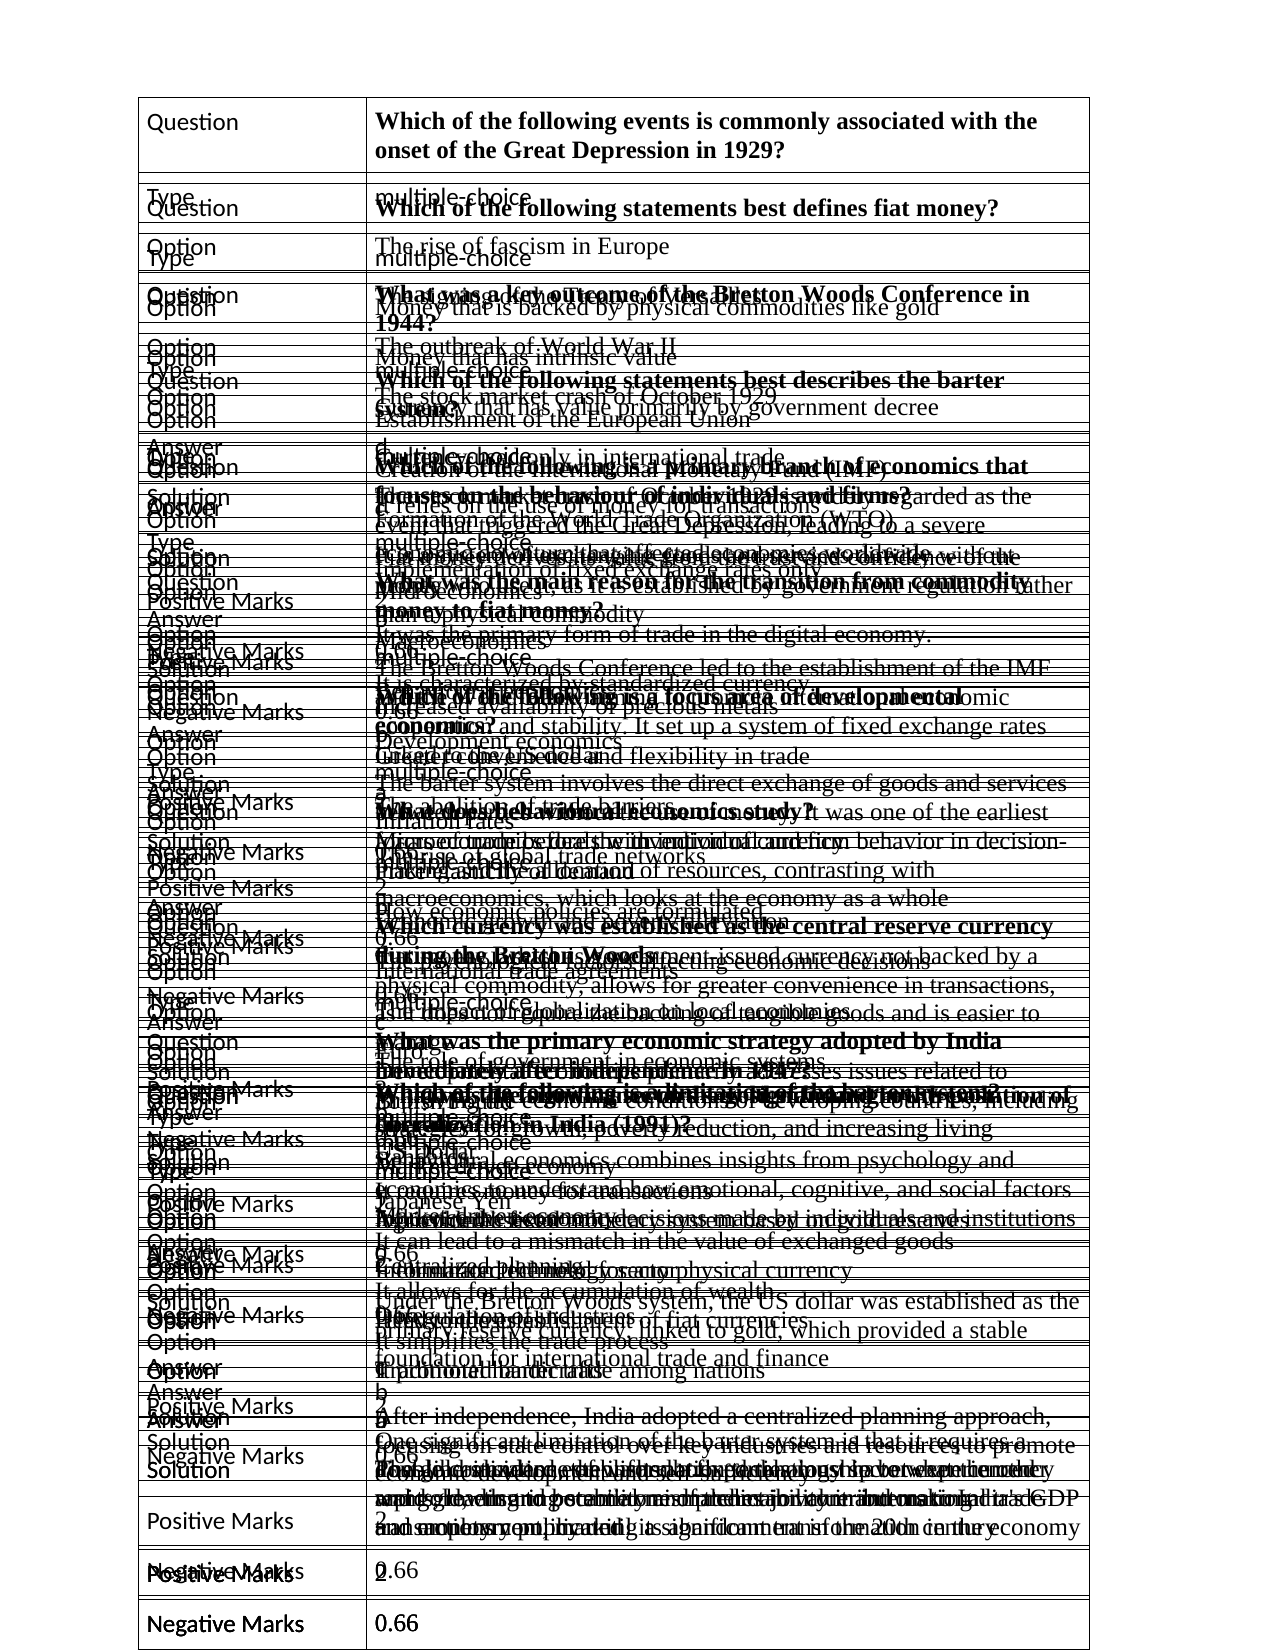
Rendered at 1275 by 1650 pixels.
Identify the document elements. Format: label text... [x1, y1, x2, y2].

table_cell Type [139, 633, 366, 672]
table_header Question [139, 184, 366, 233]
table_header Question [139, 558, 366, 632]
table_cell multiple-choice [367, 748, 1089, 787]
table_cell multiple-choice [367, 1118, 1089, 1167]
table_cell multiple-choice [367, 518, 1089, 557]
table_cell It can lead to a mismatch in the value of exchanged goods [367, 1218, 1089, 1267]
table_cell How economic policies are formulated [367, 888, 1089, 902]
table_header Question [139, 788, 366, 837]
table_cell Option [139, 1168, 366, 1217]
table_header Which of the following is a limitation of the barter system? [367, 1068, 1089, 1117]
table_cell It simplifies the trade process [367, 1318, 1089, 1367]
table_header Which currency was established as the central reserve currency during the Bretton Woods [367, 903, 1089, 977]
table_header What does behavioural economics study? [367, 788, 1089, 837]
table_cell Option [139, 1218, 366, 1267]
table_header Question [139, 357, 366, 431]
table_cell Option [139, 1268, 366, 1317]
table_cell Type [139, 748, 366, 787]
table_cell Type [139, 978, 366, 1017]
table_header Which of the following statements best defines fiat money? [367, 184, 1089, 233]
table_cell Type [139, 518, 366, 557]
table_cell Positive Marks [139, 1550, 366, 1599]
table_cell Answer [139, 1368, 366, 1416]
table_cell Type [139, 1118, 366, 1167]
table_cell multiple-choice [367, 838, 1089, 887]
table_cell multiple-choice [367, 978, 1089, 1017]
table_header Question [139, 673, 366, 747]
table_cell b [367, 1368, 1089, 1416]
table_cell multiple-choice [367, 234, 1089, 270]
table_header What was the primary economic strategy adopted by India immediately after independence in 1947? [367, 1018, 1089, 1067]
table_cell Option [139, 1318, 366, 1367]
table_header Which of the following is a primary branch of economics that focuses on the behaviour of individuals and firms? [367, 443, 1089, 517]
table_cell Type [139, 234, 366, 270]
table_cell One significant limitation of the barter system is that it requires a double coincidence of wants; both parties must have what the other wants, leading to potential mismatches in value and making transactions complicated [367, 1418, 1089, 1549]
table_cell It allows for the accumulation of wealth [367, 1268, 1089, 1317]
table_cell 2 [367, 1550, 1089, 1599]
table_header Question [139, 1018, 366, 1067]
table_header Question [139, 271, 366, 345]
table_header Question [139, 903, 366, 977]
table_header Question [139, 1068, 366, 1117]
table_header Which of the following statements best describes the barter system? [367, 357, 1089, 431]
table_header What was a key outcome of the Bretton Woods Conference in 1944? [367, 271, 1089, 345]
table_cell Negative Marks [139, 1600, 366, 1649]
table_header What was the main reason for the transition from commodity money to fiat money? [367, 558, 1089, 632]
table_cell 0.66 [367, 1600, 1089, 1649]
table_cell Type [139, 838, 366, 887]
table_cell Option [139, 888, 366, 902]
table_cell It requires money for transactions [367, 1168, 1089, 1217]
table_header Question [139, 98, 366, 172]
table_header Which of the following is a focus area of developmental economics? [367, 673, 1089, 747]
table_cell Solution [139, 1418, 366, 1549]
table_cell multiple-choice [367, 633, 1089, 672]
table_header Question [139, 443, 366, 517]
table_header Which of the following events is commonly associated with the onset of the Great Depression in 1929? [367, 98, 1089, 172]
